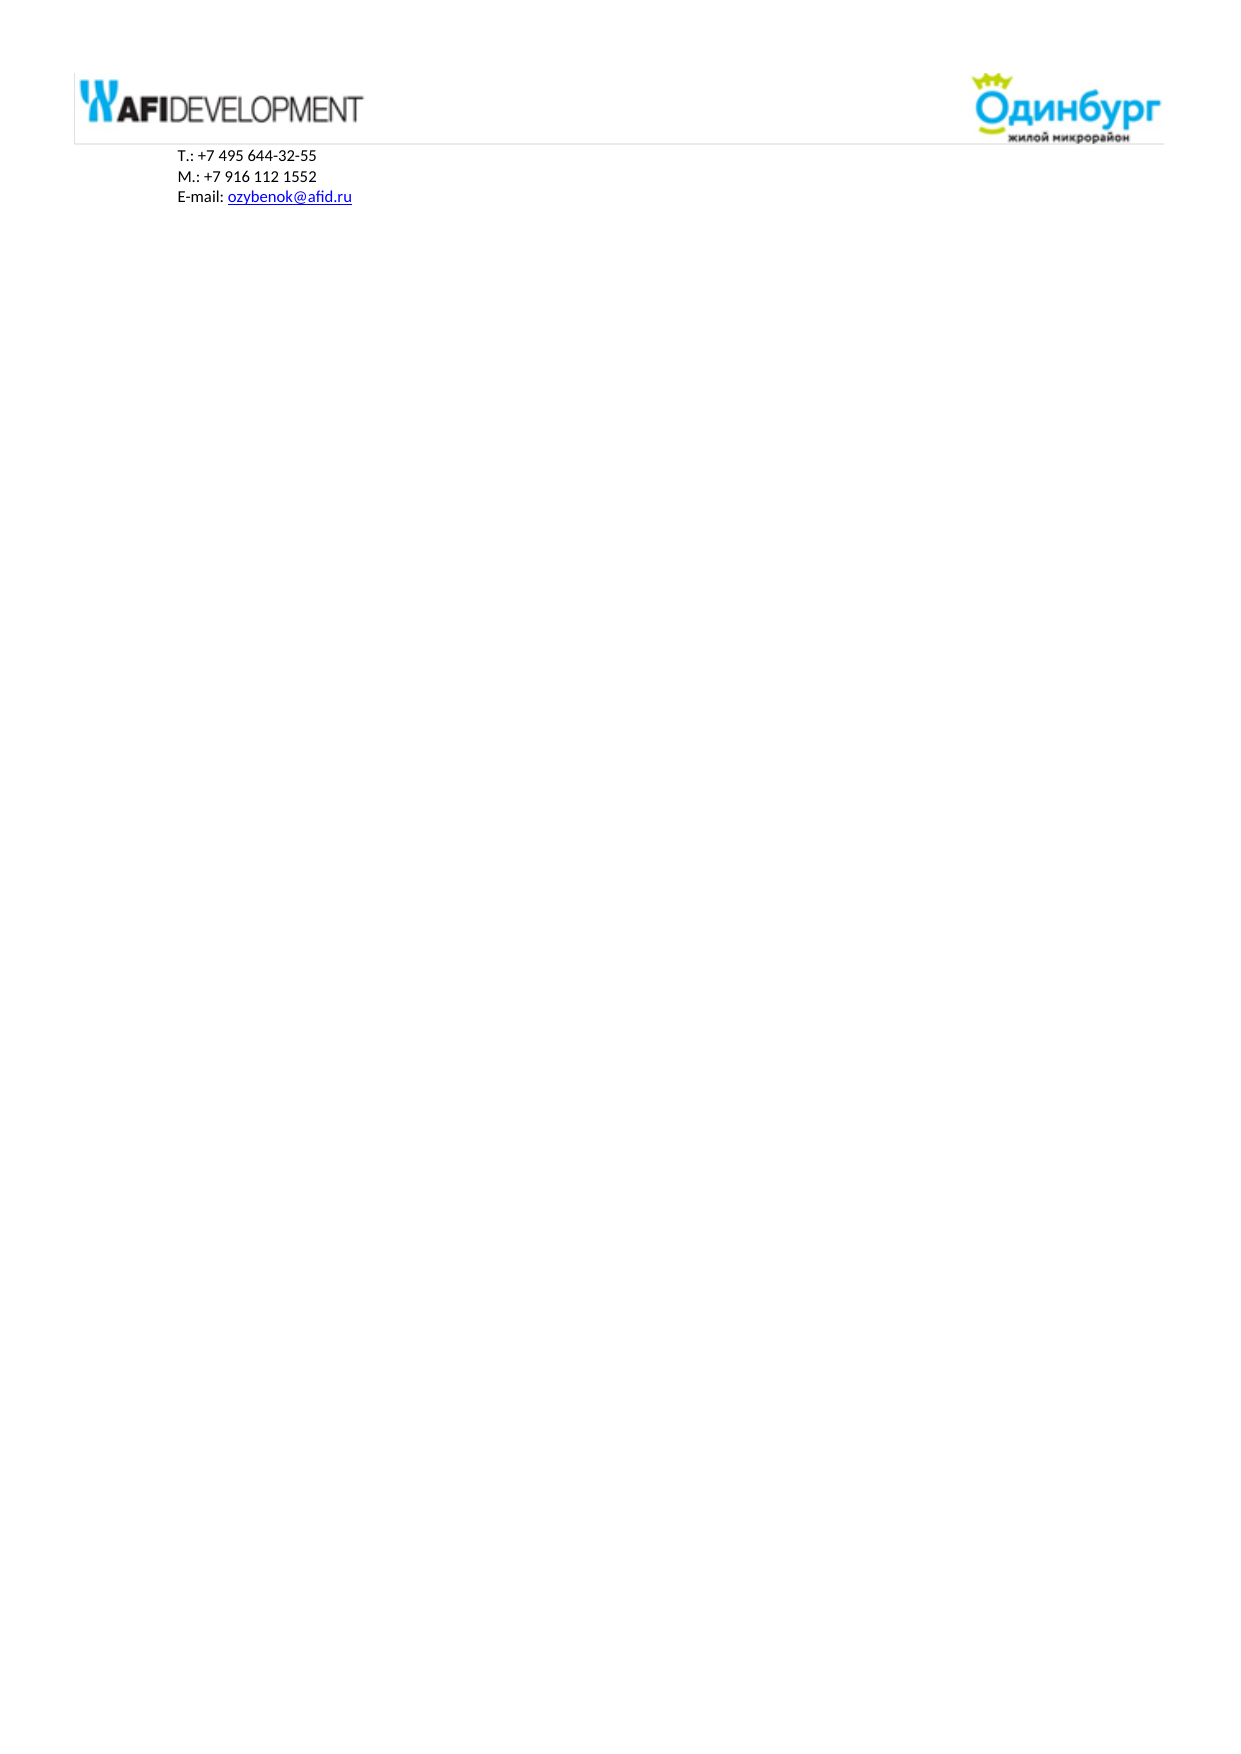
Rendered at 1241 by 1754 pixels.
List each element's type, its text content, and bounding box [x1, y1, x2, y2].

text Т.: +7 495 644-32-55 [177, 146, 1152, 166]
text М.: +7 916 112 1552 [177, 166, 1152, 186]
text E-mail: ozybenok@afid.ru [177, 186, 1152, 207]
picture [73, 73, 1165, 146]
